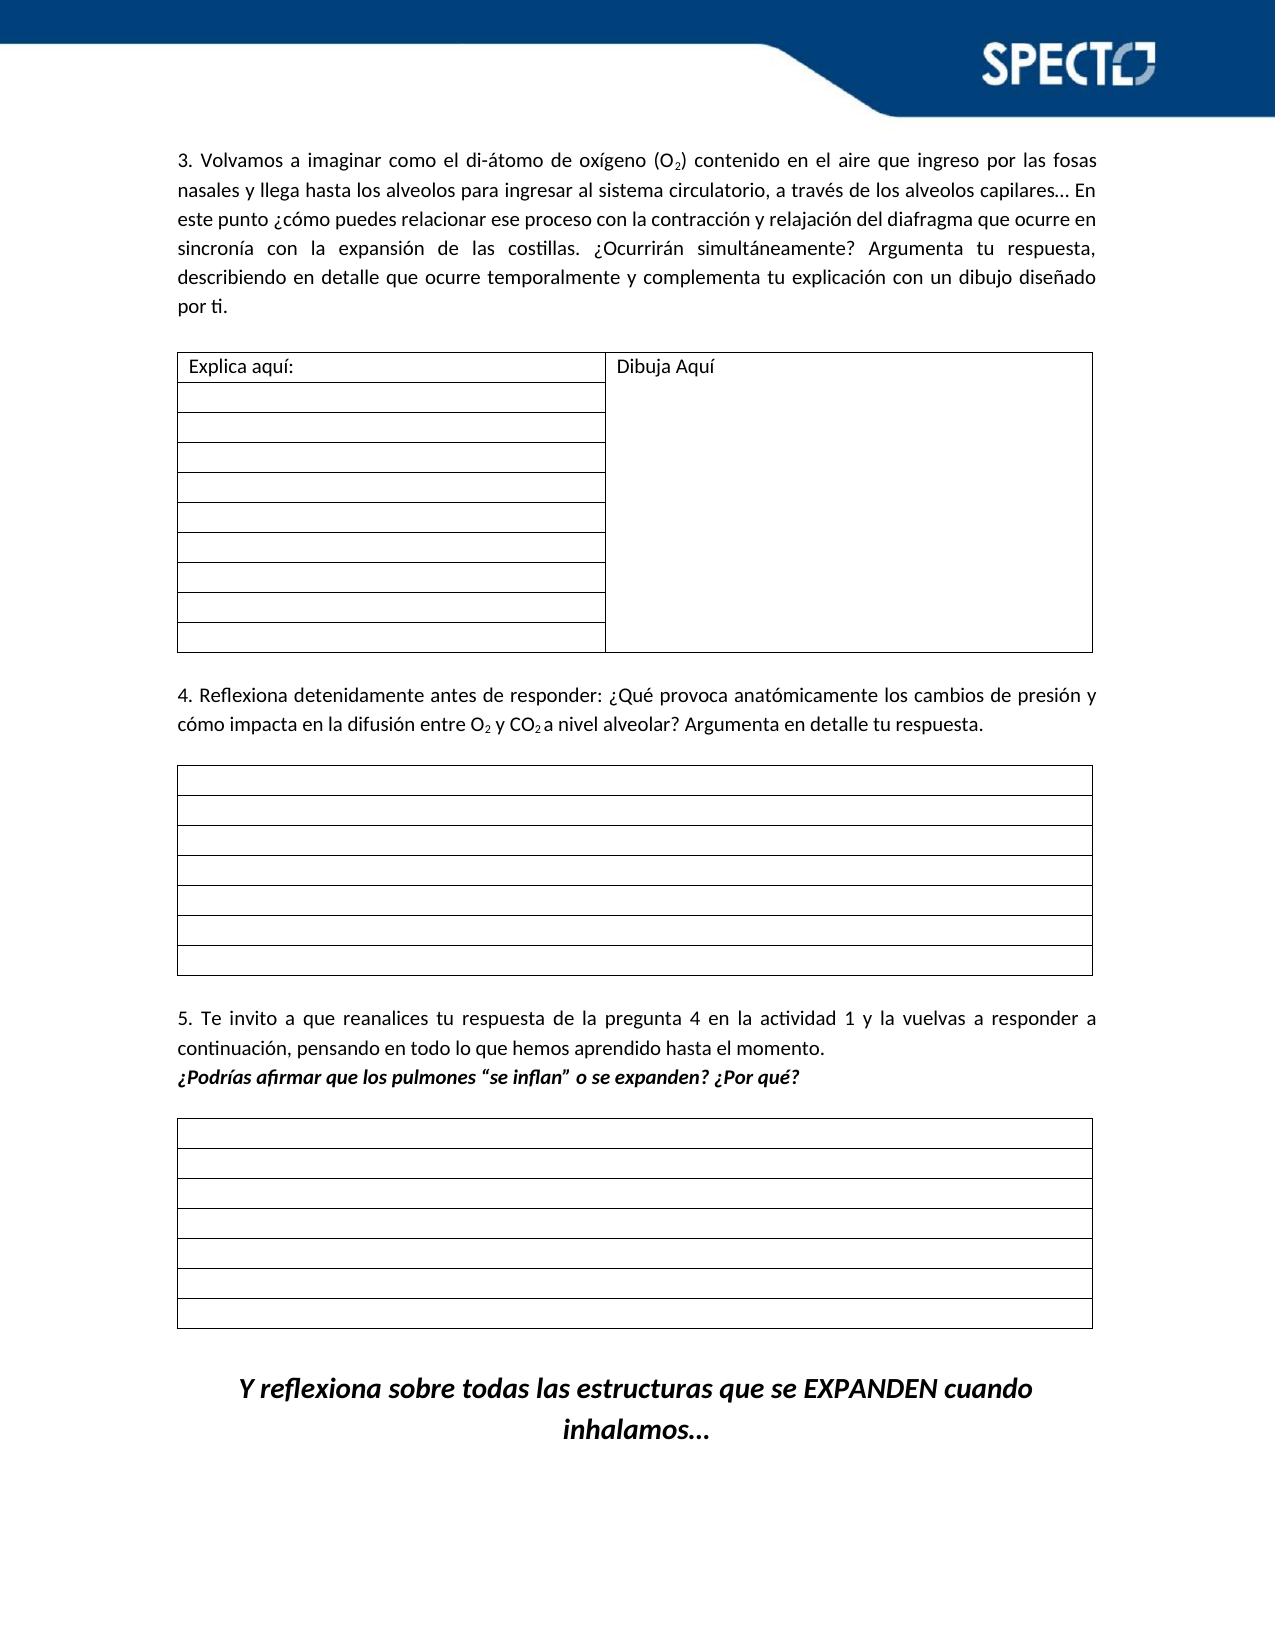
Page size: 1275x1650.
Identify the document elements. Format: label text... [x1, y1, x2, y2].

text Y reflexiona sobre todas las estructuras que se EXPANDEN cuando inhalamos… [177, 1370, 1098, 1447]
table_cell [178, 563, 605, 592]
table_cell [178, 796, 1092, 825]
table_cell [178, 1239, 1092, 1268]
table_cell [178, 946, 1092, 975]
table_header Dibuja Aquí [606, 353, 1092, 652]
table_cell [178, 533, 605, 562]
text ¿Podrías afirmar que los pulmones “se inflan” o se expanden? ¿Por qué? [177, 1064, 1098, 1089]
picture [0, 0, 1275, 179]
table_cell [178, 1179, 1092, 1208]
text 4. Reflexiona detenidamente antes de responder: ¿Qué provoca anatómicamente los cambios de presión y cómo impacta en la difusión entre O2 y CO2 a nivel alveolar? Argumenta en detalle tu respuesta. [177, 682, 1098, 737]
table_cell [178, 826, 1092, 855]
text 3. Volvamos a imaginar como el di-átomo de oxígeno (O2) contenido en el aire que ingreso por las fosas nasales y llega hasta los alveolos para ingresar al sistema circulatorio, a través de los alveolos capilares… En este punto ¿cómo puedes relacionar ese proceso con la contracción y relajación del diafragma que ocurre en sincronía con la expansión de las costillas. ¿Ocurrirán simultáneamente? Argumenta tu respuesta, describiendo en detalle que ocurre temporalmente y complementa tu explicación con un dibujo diseñado por ti. [177, 148, 1098, 319]
table_header [178, 766, 1092, 795]
table_cell [178, 1149, 1092, 1178]
table_cell [178, 1299, 1092, 1328]
table_cell [178, 593, 605, 622]
table_cell [178, 1209, 1092, 1238]
table_header Explica aquí: [178, 353, 605, 382]
table_cell [178, 623, 605, 652]
text 5. Te invito a que reanalices tu respuesta de la pregunta 4 en la actividad 1 y la vuelvas a responder a continuación, pensando en todo lo que hemos aprendido hasta el momento. [177, 1006, 1098, 1060]
table_cell [178, 856, 1092, 885]
table_cell [178, 886, 1092, 915]
table_cell [178, 1269, 1092, 1298]
table_cell [178, 473, 605, 502]
table_cell [178, 916, 1092, 945]
table_cell [178, 503, 605, 532]
table_cell [178, 413, 605, 442]
table_cell [178, 443, 605, 472]
table_cell [178, 383, 605, 412]
table_header [178, 1119, 1092, 1148]
